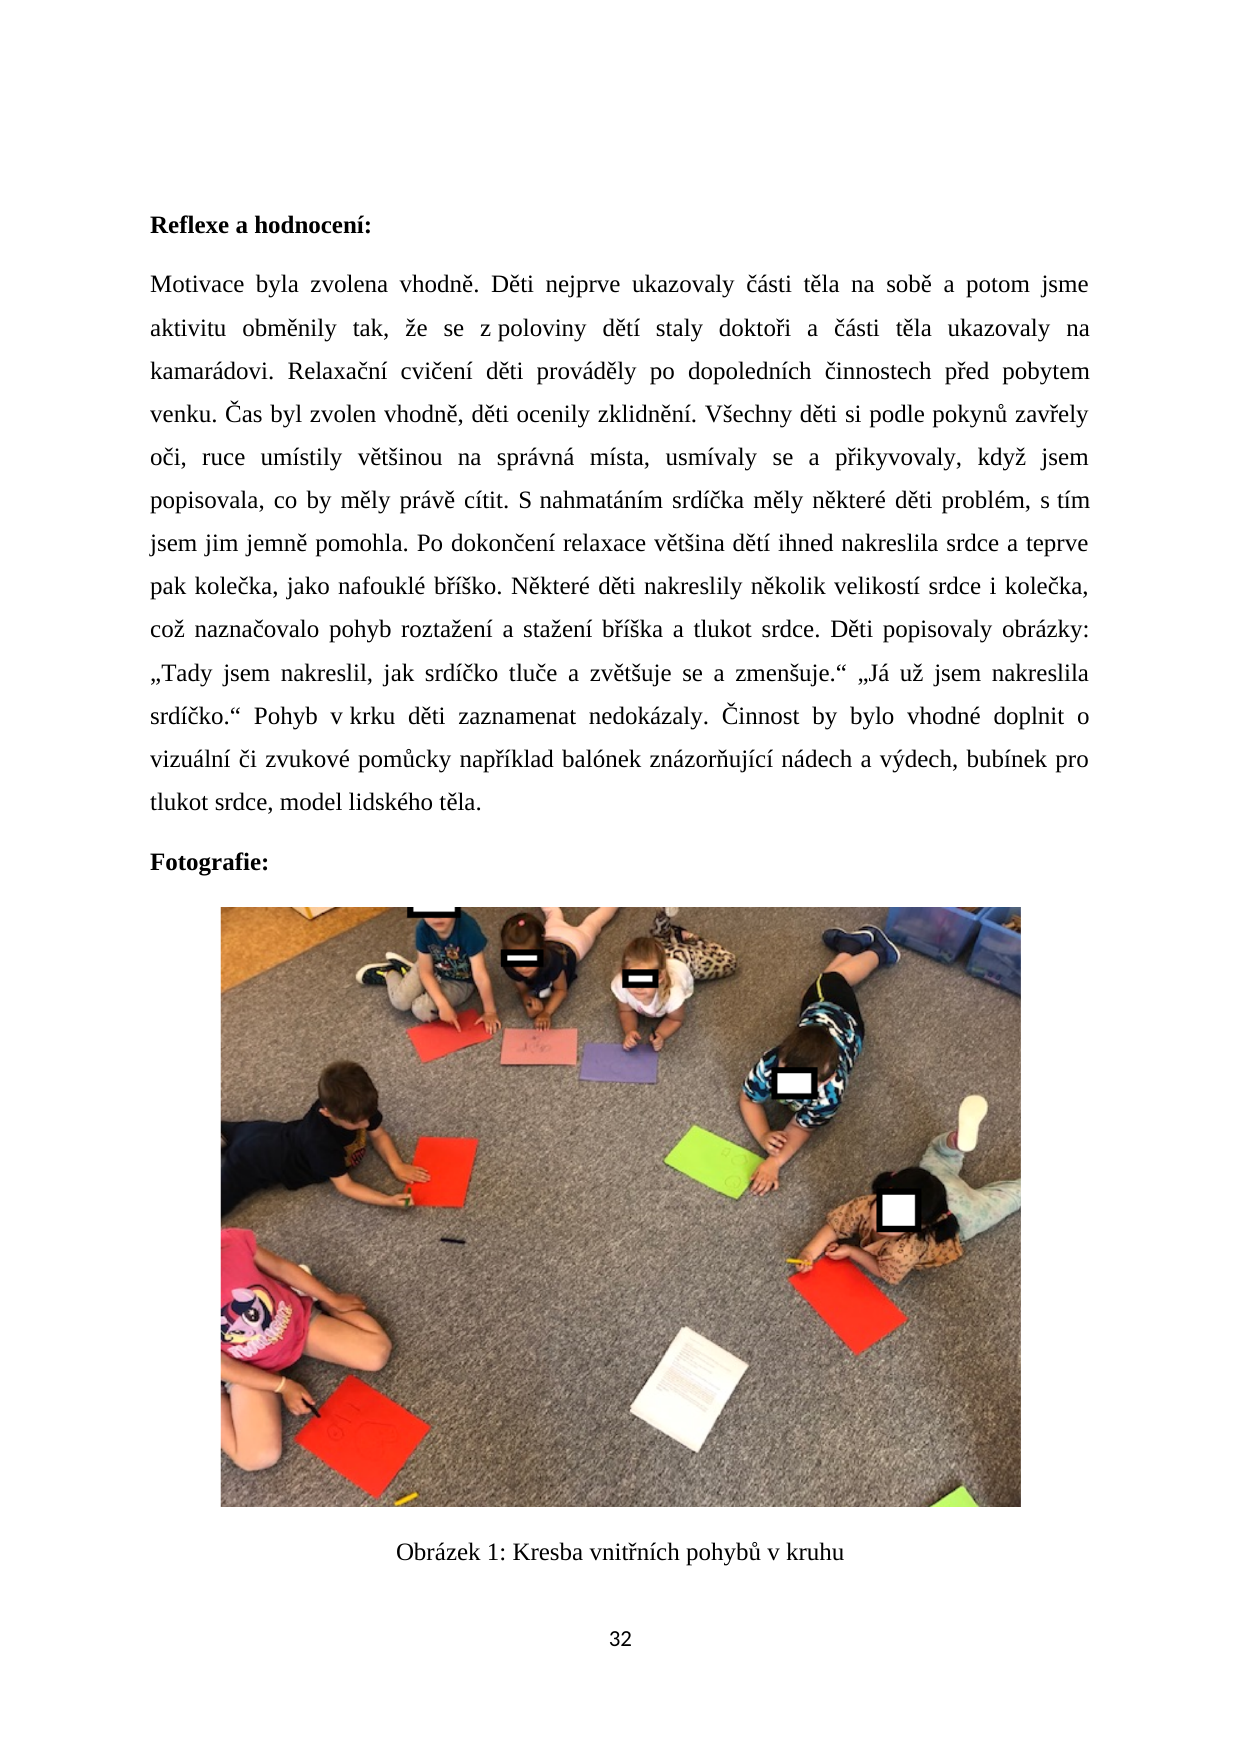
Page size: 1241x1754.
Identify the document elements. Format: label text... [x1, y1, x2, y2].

text Motivace byla zvolena vhodně. Děti nejprve ukazovaly části těla na sobě a potom jsme aktivitu obměnily tak, že se z poloviny dětí staly doktoři a části těla ukazovaly na kamarádovi. Relaxační cvičení děti prováděly po dopoledních činnostech před pobytem venku. Čas byl zvolen vhodně, děti ocenily zklidnění. Všechny děti si podle pokynů zavřely oči, ruce umístily většinou na správná místa, usmívaly se a přikyvovaly, když jsem popisovala, co by měly právě cítit. S nahmatáním srdíčka měly některé děti problém, s tím jsem jim jemně pomohla. Po dokončení relaxace většina dětí ihned nakreslila srdce a teprve pak kolečka, jako nafouklé bříško. Některé děti nakreslily několik velikostí srdce i kolečka, což naznačovalo pohyb roztažení a stažení bříška a tlukot srdce. Děti popisovaly obrázky: „Tady jsem nakreslil, jak srdíčko tluče a zvětšuje se a zmenšuje.“ „Já už jsem nakreslila srdíčko.“ Pohyb v krku děti zaznamenat nedokázaly. Činnost by bylo vhodné doplnit o vizuální či zvukové pomůcky například balónek znázorňující nádech a výdech, bubínek pro tlukot srdce, model lidského těla. [150, 269, 1090, 816]
picture [222, 907, 1020, 1507]
text Fotografie: [150, 847, 1090, 876]
text Reflexe a hodnocení: [150, 210, 1090, 238]
text Obrázek 1: Kresba vnitřních pohybů v kruhu [150, 1537, 1090, 1566]
